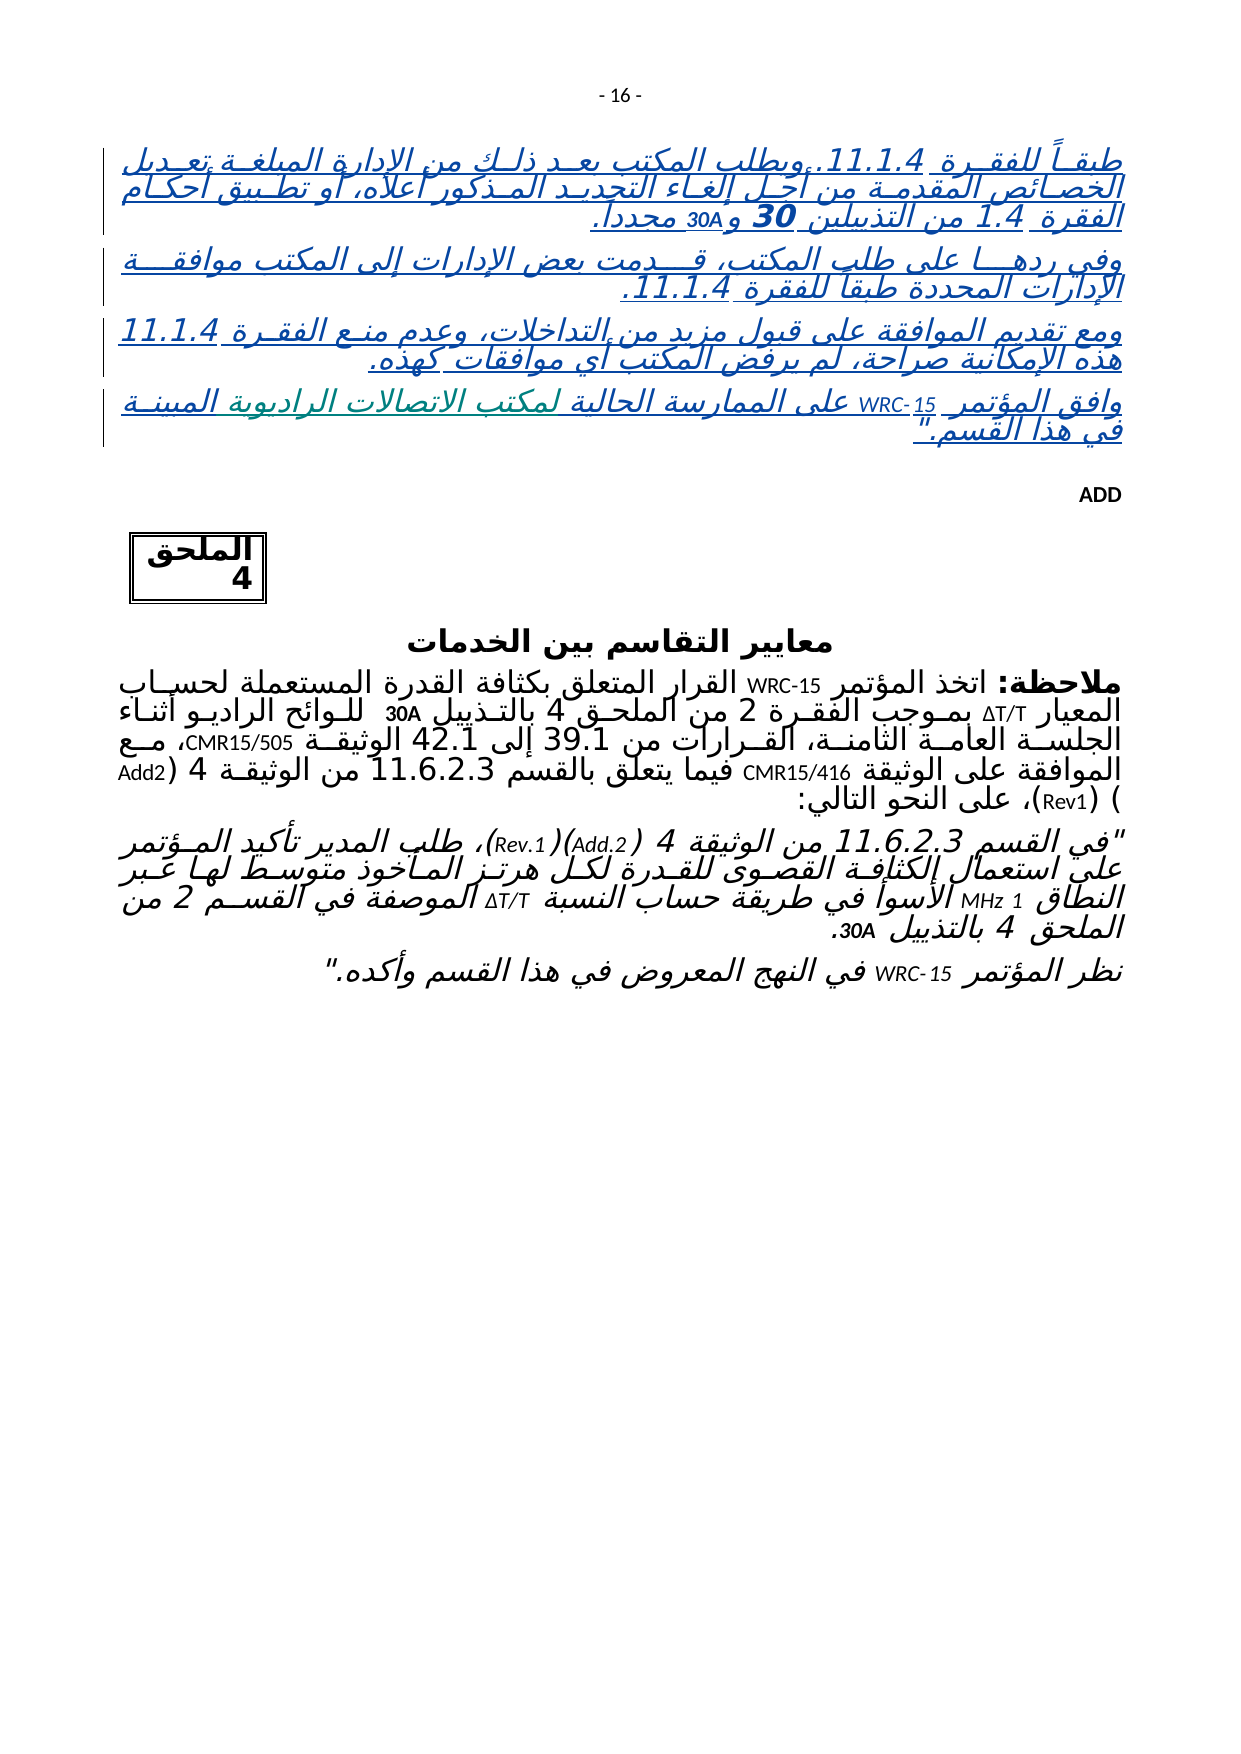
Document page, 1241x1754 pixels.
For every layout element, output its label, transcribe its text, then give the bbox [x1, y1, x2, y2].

text نظر المؤتمر WRC-15 في النهج المعروض في هذا القسم وأكده." [782, 958, 1052, 987]
text ADD [118, 485, 1122, 507]
text "في القسم 11.6.2.3 من الوثيقة 4 (Add.2)(Rev.1)، طلب المدير تأكيد المؤتمر على استعمال الكثافة القصوى للقدرة لكل هرتز المأخوذ متوسط لها عبر النطاق MHz 1 الأسوأ في طريقة حساب النسبة ΔT/T الموصفة في القسم 2 من الملحق 4 بالتذييل 30A. [118, 829, 1122, 945]
text نظر المؤتمر WRC-15 في النهج المعروض في هذا القسم وأكده." [118, 958, 499, 987]
text ملاحظة: اتخذ المؤتمر WRC-15 القرار المتعلق بكثافة القدرة المستعملة لحساب المعيار ΔT/T بموجب الفقرة 2 من الملحق 4 بالتذييل 30A للوائح الراديو أثناء الجلسة العامة الثامنة، القرارات من 39.1 إلى 42.1 الوثيقة CMR15/505، مع الموافقة على الوثيقة CMR15/416 فيما يتعلق بالقسم 11.6.2.3 من الوثيقة 4 (Add2) (Rev1)، على النحو التالي: [118, 671, 1122, 816]
text نظر المؤتمر WRC-15 في النهج المعروض في هذا القسم وأكده." [429, 958, 733, 987]
text نظر المؤتمر WRC-15 في النهج المعروض في هذا القسم وأكده." [679, 958, 805, 987]
table_header الملحق 4 [134, 537, 262, 599]
subtitle معايير التقاسم بين الخدمات [118, 629, 1122, 658]
